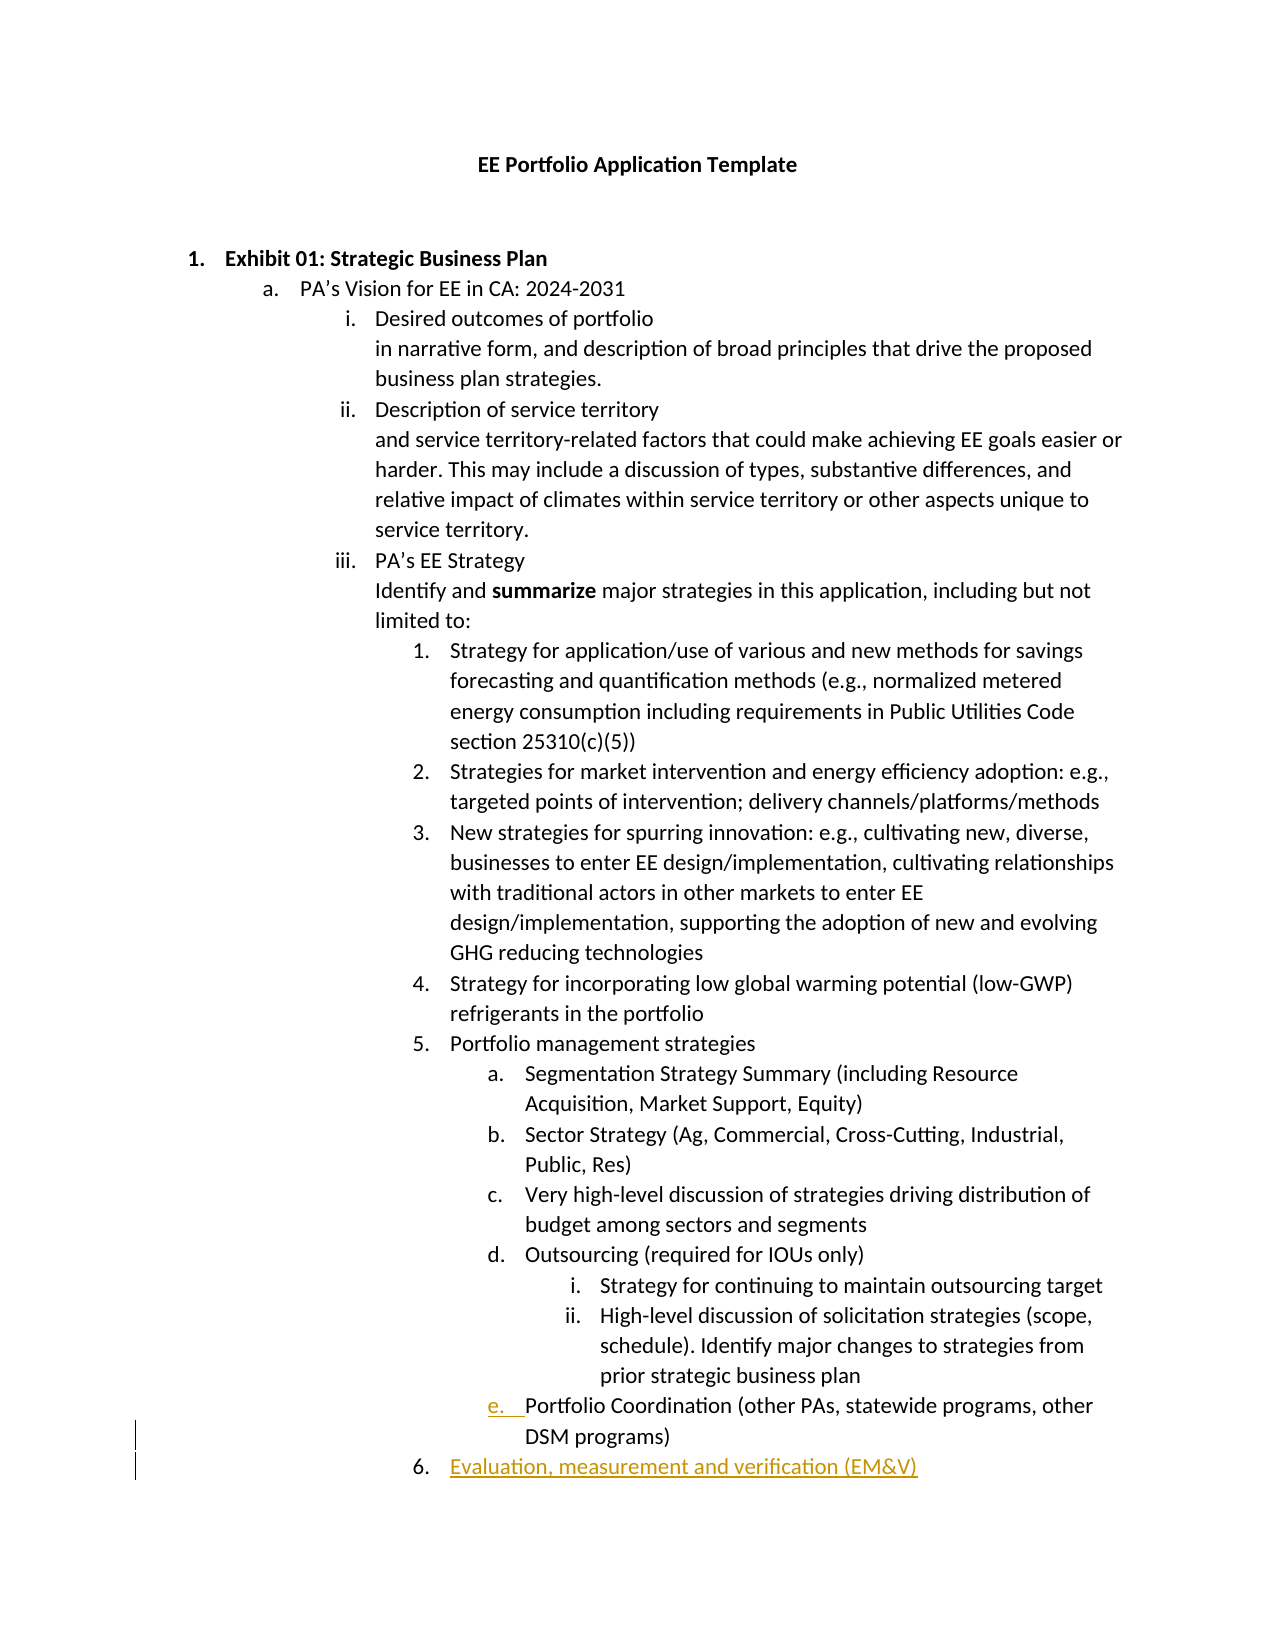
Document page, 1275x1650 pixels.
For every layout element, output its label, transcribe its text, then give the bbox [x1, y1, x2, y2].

list Strategies for market intervention and energy efficiency adoption: e.g., targeted points of intervention; delivery channels/platforms/methods [412, 757, 1125, 816]
list PA’s Vision for EE in CA: 2024-2031 [262, 274, 1125, 302]
list PA’s EE Strategy [356, 546, 1125, 574]
list Segmentation Strategy Summary (including Resource Acquisition, Market Support, Equity) [487, 1059, 1125, 1118]
list Very high-level discussion of strategies driving distribution of budget among sectors and segments [487, 1180, 1125, 1238]
list Outsourcing (required for IOUs only) [487, 1241, 1125, 1269]
list Strategy for application/use of various and new methods for savings forecasting and quantification methods (e.g., normalized metered energy consumption including requirements in Public Utilities Code section 25310(c)(5)) [412, 636, 1125, 755]
list in narrative form, and description of broad principles that drive the proposed business plan strategies. [375, 334, 1125, 393]
list Sector Strategy (Ag, Commercial, Cross-Cutting, Industrial, Public, Res) [487, 1120, 1125, 1178]
list Strategy for incorporating low global warming potential (low-GWP) refrigerants in the portfolio [412, 969, 1125, 1027]
list Exhibit 01: Strategic Business Plan [187, 244, 1125, 272]
list Description of service territory [356, 395, 1125, 423]
list Portfolio Coordination (other PAs, statewide programs, other DSM programs) [487, 1392, 1125, 1450]
text EE Portfolio Application Template [150, 150, 1125, 178]
list Portfolio management strategies [412, 1029, 1125, 1057]
list Strategy for continuing to maintain outsourcing target [581, 1271, 1125, 1299]
list Identify and summarize major strategies in this application, including but not limited to: [375, 576, 1125, 634]
list Desired outcomes of portfolio [356, 304, 1125, 332]
list and service territory-related factors that could make achieving EE goals easier or harder. This may include a discussion of types, substantive differences, and relative impact of climates within service territory or other aspects unique to service territory. [375, 425, 1125, 544]
list New strategies for spurring innovation: e.g., cultivating new, diverse, businesses to enter EE design/implementation, cultivating relationships with traditional actors in other markets to enter EE design/implementation, supporting the adoption of new and evolving GHG reducing technologies [412, 818, 1125, 967]
list High-level discussion of solicitation strategies (scope, schedule). Identify major changes to strategies from prior strategic business plan [581, 1301, 1125, 1389]
